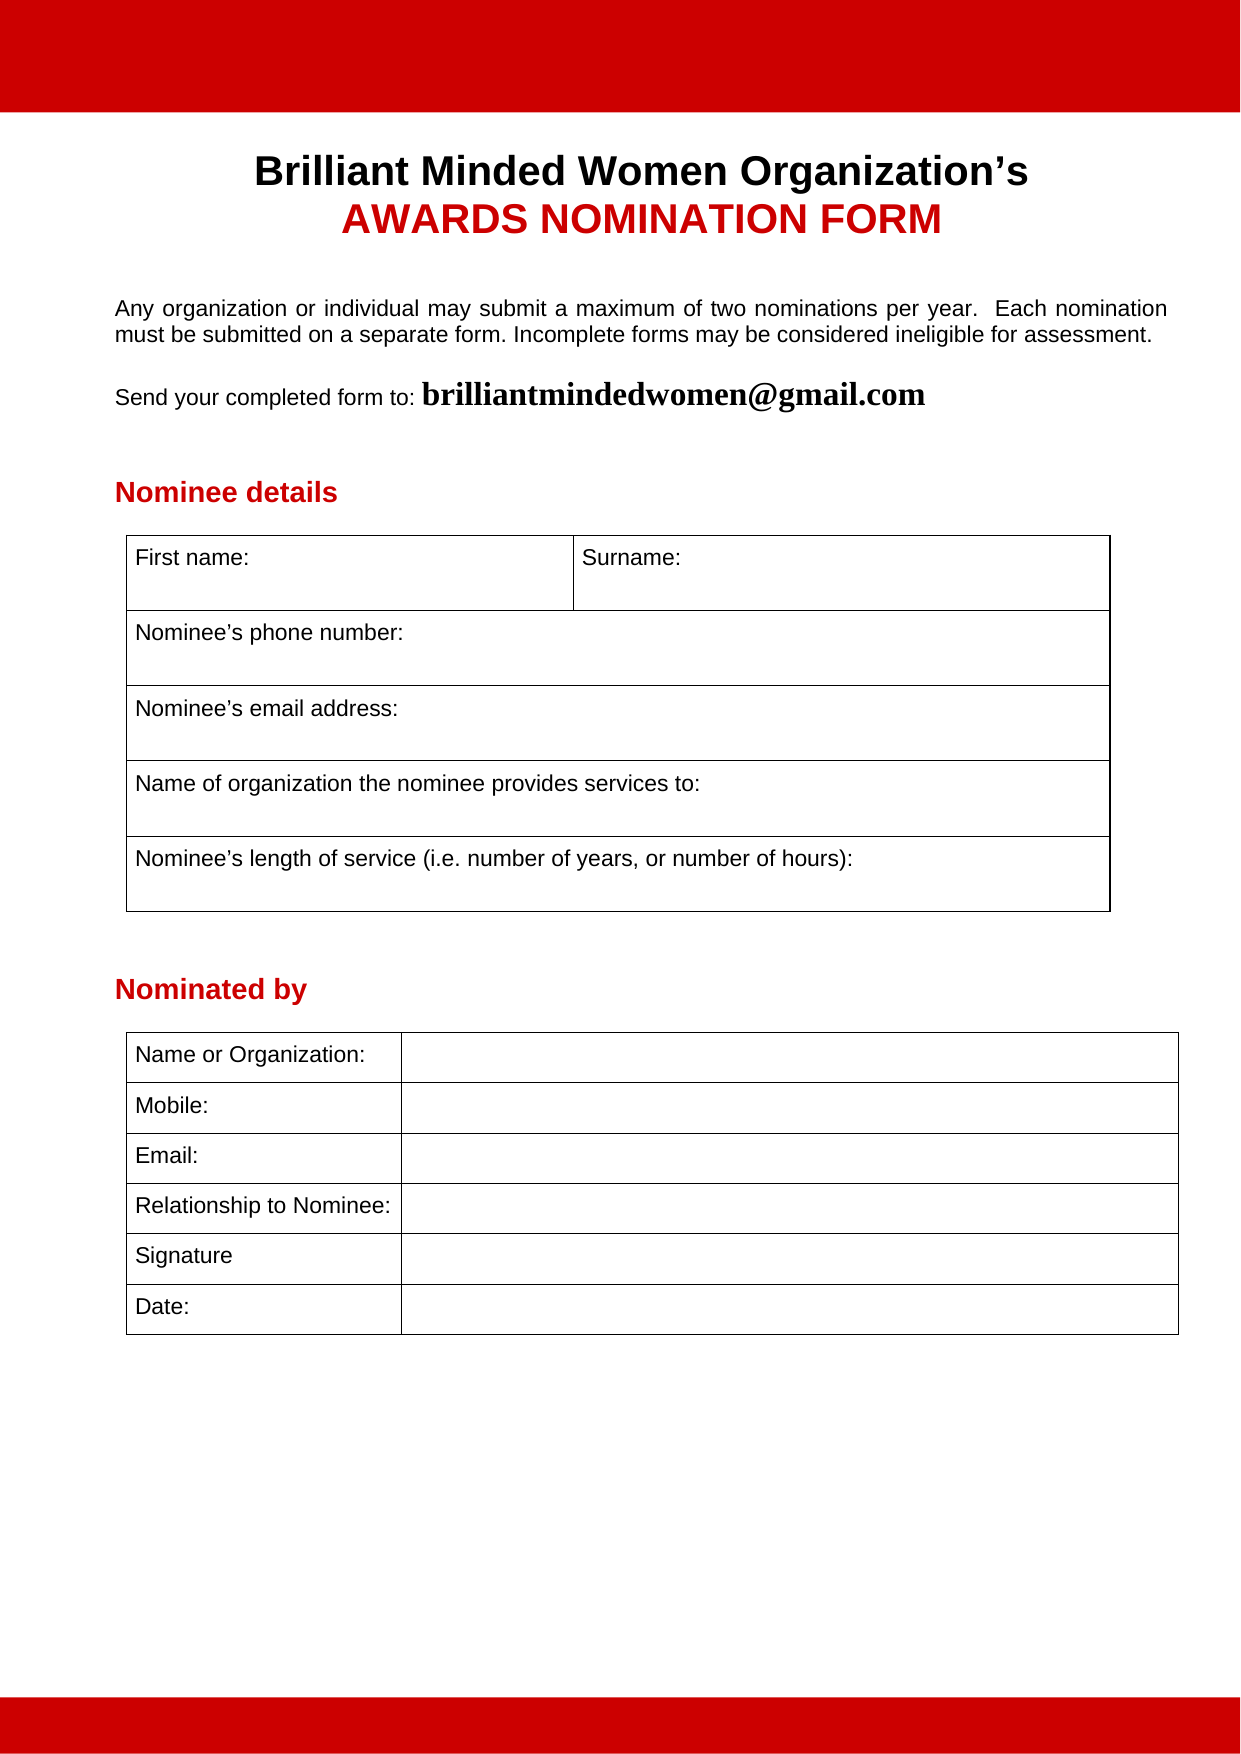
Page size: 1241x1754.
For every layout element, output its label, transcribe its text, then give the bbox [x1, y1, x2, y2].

table_cell [402, 1285, 1178, 1334]
table_cell Name of organization the nominee provides services to: [127, 761, 1109, 836]
table_header Name or Organization: [127, 1033, 401, 1082]
table_cell Mobile: [127, 1083, 401, 1132]
text Brilliant Minded Women Organization’s [114, 146, 1169, 194]
table_cell Nominee’s length of service (i.e. number of years, or number of hours): [127, 837, 1109, 911]
table_cell Nominee’s phone number: [127, 611, 1109, 685]
table_cell [402, 1184, 1178, 1233]
table_cell [402, 1234, 1178, 1283]
table_cell Relationship to Nominee: [127, 1184, 401, 1233]
table_cell [402, 1083, 1178, 1132]
table_cell Date: [127, 1285, 401, 1334]
text Send your completed form to: brilliantmindedwomen@gmail.com [114, 374, 1169, 412]
text Nominated by [114, 972, 1169, 1006]
table_cell Nominee’s email address: [127, 686, 1109, 760]
text AWARDS NOMINATION FORM [114, 194, 1169, 242]
table_cell Signature [127, 1234, 401, 1283]
text Nominee details [114, 474, 1169, 508]
table_cell [402, 1134, 1178, 1183]
text Any organization or individual may submit a maximum of two nominations per year. Each nomination must be submitted on a separate form. Incomplete forms may be considered ineligible for assessment. [114, 295, 1169, 348]
table_header First name: [127, 536, 573, 610]
table_header [402, 1033, 1178, 1082]
table_cell Email: [127, 1134, 401, 1183]
table_header Surname: [574, 536, 1109, 610]
